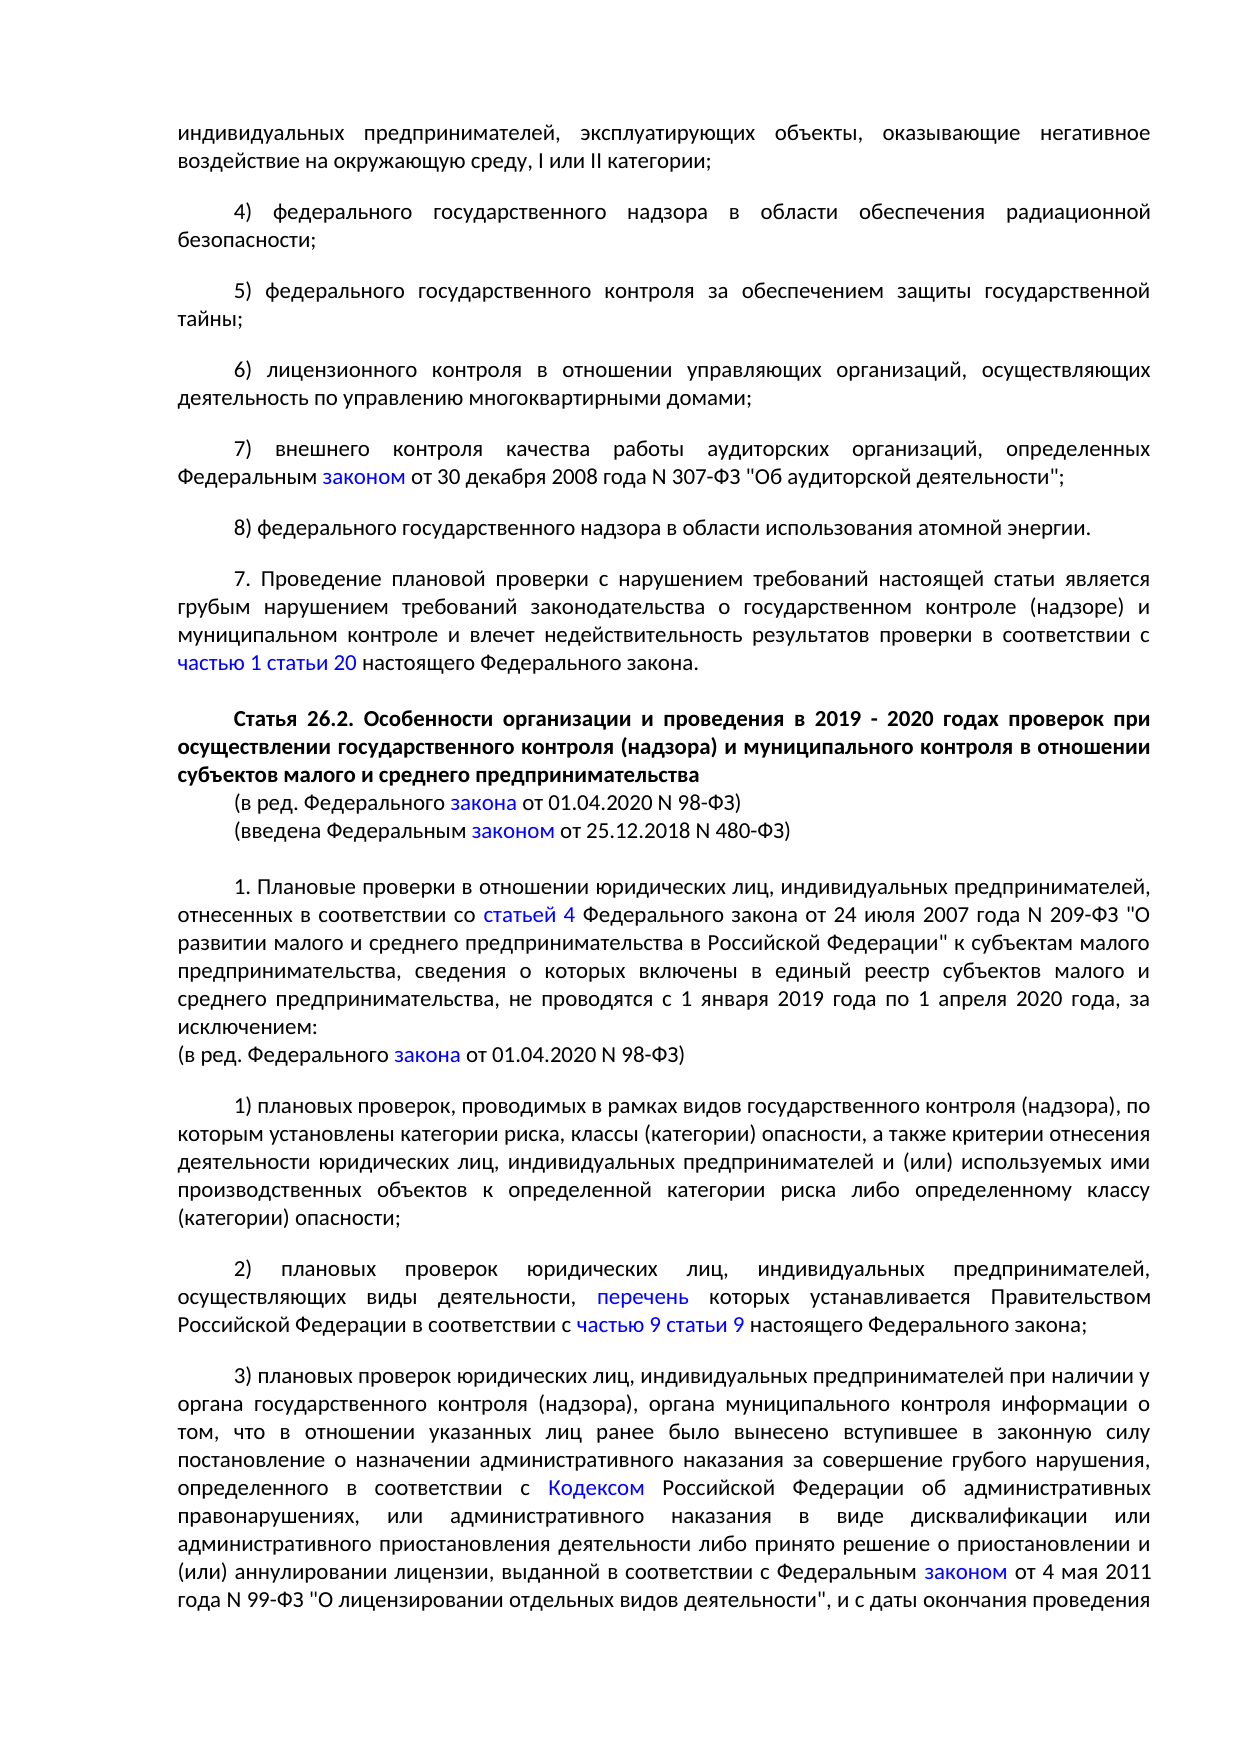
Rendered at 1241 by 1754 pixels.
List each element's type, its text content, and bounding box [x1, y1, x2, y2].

text 7) внешнего контроля качества работы аудиторских организаций, определенных Федеральным законом от 30 декабря 2008 года N 307-ФЗ "Об аудиторской деятельности"; [177, 434, 1152, 490]
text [177, 118, 1152, 174]
text (в ред. Федерального закона от 01.04.2020 N 98-ФЗ) [177, 1040, 1152, 1068]
text 5) федерального государственного контроля за обеспечением защиты государственной тайны; [177, 276, 1152, 332]
text 4) федерального государственного надзора в области обеспечения радиационной безопасности; [177, 197, 1152, 253]
title Статья 26.2. Особенности организации и проведения в 2019 - 2020 годах проверок при осуществлении государственного контроля (надзора) и муниципального контроля в отношении субъектов малого и среднего предпринимательства [177, 704, 1152, 788]
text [177, 1361, 1152, 1613]
text 6) лицензионного контроля в отношении управляющих организаций, осуществляющих деятельность по управлению многоквартирными домами; [177, 355, 1152, 411]
text 8) федерального государственного надзора в области использования атомной энергии. [177, 513, 1152, 541]
text (введена Федеральным законом от 25.12.2018 N 480-ФЗ) [177, 816, 1152, 844]
text 1. Плановые проверки в отношении юридических лиц, индивидуальных предпринимателей, отнесенных в соответствии со статьей 4 Федерального закона от 24 июля 2007 года N 209-ФЗ "О развитии малого и среднего предпринимательства в Российской Федерации" к субъектам малого предпринимательства, сведения о которых включены в единый реестр субъектов малого и среднего предпринимательства, не проводятся с 1 января 2019 года по 1 апреля 2020 года, за исключением: [177, 872, 1152, 1040]
text (в ред. Федерального закона от 01.04.2020 N 98-ФЗ) [177, 788, 1152, 816]
text 1) плановых проверок, проводимых в рамках видов государственного контроля (надзора), по которым установлены категории риска, классы (категории) опасности, а также критерии отнесения деятельности юридических лиц, индивидуальных предпринимателей и (или) используемых ими производственных объектов к определенной категории риска либо определенному классу (категории) опасности; [177, 1091, 1152, 1231]
text 2) плановых проверок юридических лиц, индивидуальных предпринимателей, осуществляющих виды деятельности, перечень которых устанавливается Правительством Российской Федерации в соответствии с частью 9 статьи 9 настоящего Федерального закона; [177, 1254, 1152, 1338]
text 7. Проведение плановой проверки с нарушением требований настоящей статьи является грубым нарушением требований законодательства о государственном контроле (надзоре) и муниципальном контроле и влечет недействительность результатов проверки в соответствии с частью 1 статьи 20 настоящего Федерального закона. [177, 564, 1152, 676]
